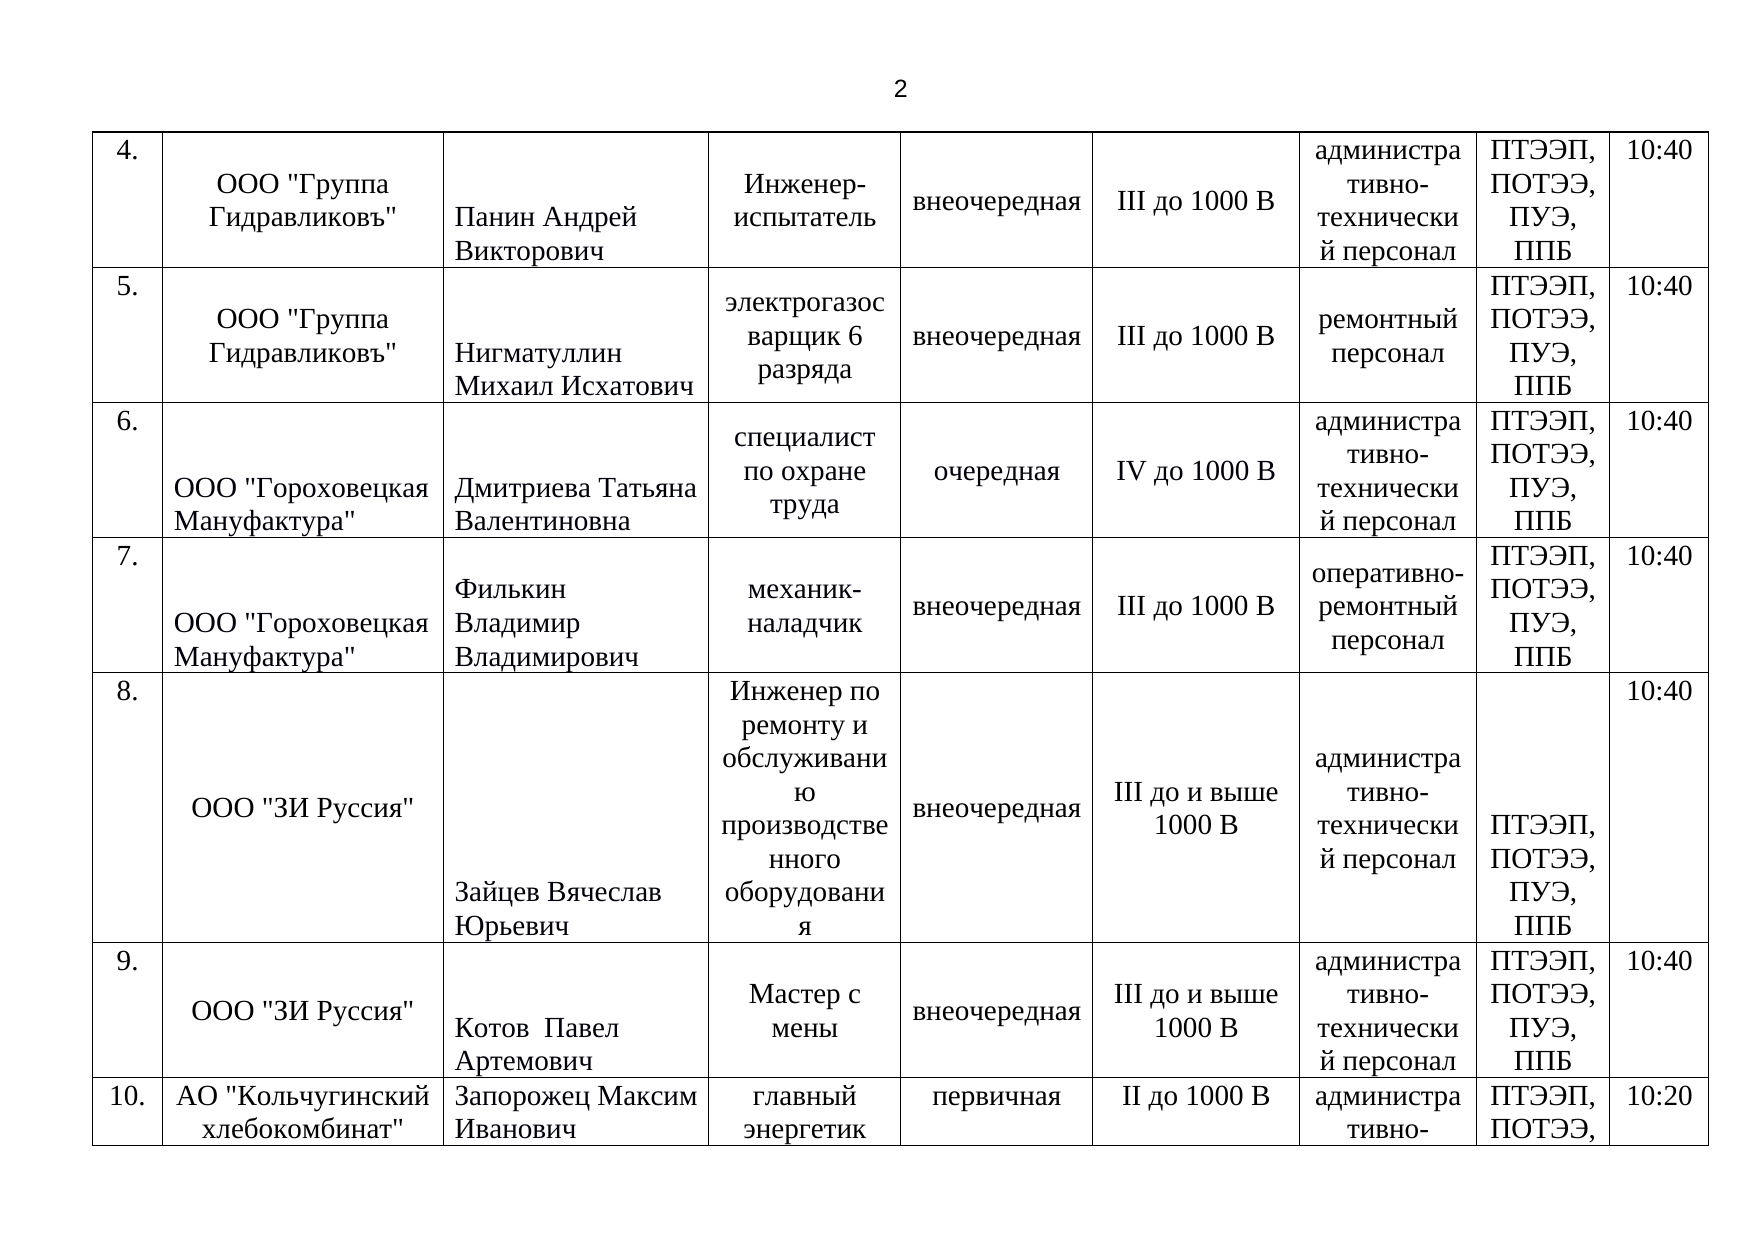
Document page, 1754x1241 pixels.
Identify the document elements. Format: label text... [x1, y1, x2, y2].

table_cell ООО "Группа Гидравликовъ" [163, 133, 443, 267]
table_cell Филькин Владимир Владимирович [444, 538, 708, 672]
table_cell 10:40 [1610, 673, 1708, 942]
table_cell Панин Андрей Викторович [444, 133, 708, 267]
table_cell III до 1000 В [1093, 133, 1299, 267]
table_cell 10:40 [1610, 943, 1708, 1077]
table_cell ПТЭЭП, ПОТЭЭ, ПУЭ, ППБ [1477, 403, 1609, 537]
table_cell механик-наладчик [709, 538, 900, 672]
table_cell Зайцев Вячеслав Юрьевич [444, 673, 708, 942]
table_cell ПТЭЭП, ПОТЭЭ, ПУЭ, ППБ [1477, 268, 1609, 402]
table_cell специалист по охране труда [709, 403, 900, 537]
table_cell ПТЭЭП, ПОТЭЭ, ПУЭ, ППБ [1477, 943, 1609, 1077]
table_cell административно-технический персонал [1300, 943, 1476, 1077]
table_cell 10:40 [1610, 268, 1708, 402]
table_cell [93, 1078, 162, 1145]
table_cell ООО "ЗИ Руссия" [163, 673, 443, 942]
table_cell Мастер с мены [709, 943, 900, 1077]
table_cell Нигматуллин Михаил Исхатович [444, 268, 708, 402]
table_cell [93, 673, 162, 942]
table_cell IV до 1000 В [1093, 403, 1299, 537]
table_cell Инженер-испытатель [709, 133, 900, 267]
table_cell внеочередная [901, 268, 1092, 402]
table_cell ремонтный персонал [1300, 268, 1476, 402]
table_cell [93, 268, 162, 402]
table_cell II до 1000 В [1093, 1078, 1299, 1145]
table_cell первичная [901, 1078, 1092, 1145]
table_cell электрогазосварщик 6 разряда [709, 268, 900, 402]
table_cell ПТЭЭП, ПОТЭЭ, ПУЭ, ППБ [1477, 538, 1609, 672]
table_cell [1477, 133, 1609, 267]
table_cell 10:40 [1610, 403, 1708, 537]
table_cell очередная [901, 403, 1092, 537]
table_cell [93, 538, 162, 672]
table_cell Инженер по ремонту и обслуживанию производственного оборудования [709, 673, 900, 942]
table_cell Дмитриева Татьяна Валентиновна [444, 403, 708, 537]
table_cell ПТЭЭП, ПОТЭЭ, ПУЭ, ППБ [1477, 673, 1609, 942]
table_cell внеочередная [901, 133, 1092, 267]
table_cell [1300, 133, 1476, 267]
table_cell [444, 1078, 708, 1145]
table_cell внеочередная [901, 538, 1092, 672]
table_cell ООО "Группа Гидравликовъ" [163, 268, 443, 402]
table_cell III до 1000 В [1093, 538, 1299, 672]
table_cell [93, 133, 162, 267]
table_cell административно-технический персонал [1300, 673, 1476, 942]
table_cell ООО "Гороховецкая Мануфактура" [163, 403, 443, 537]
table_cell 10:20 [1610, 1078, 1708, 1145]
table_cell III до 1000 В [1093, 268, 1299, 402]
table_cell [93, 403, 162, 537]
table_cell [163, 1078, 443, 1145]
table_cell главный энергетик [709, 1078, 900, 1145]
table_cell Котов Павел Артемович [444, 943, 708, 1077]
table_cell ООО "ЗИ Руссия" [163, 943, 443, 1077]
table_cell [1300, 1078, 1476, 1145]
table_cell административно-технический персонал [1300, 403, 1476, 537]
table_cell оперативно-ремонтный персонал [1300, 538, 1476, 672]
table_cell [1477, 1078, 1609, 1145]
table_cell внеочередная [901, 673, 1092, 942]
table_cell III до и выше 1000 В [1093, 673, 1299, 942]
table_cell 10:40 [1610, 538, 1708, 672]
table_cell 10:40 [1610, 133, 1708, 267]
table_cell внеочередная [901, 943, 1092, 1077]
table_cell III до и выше 1000 В [1093, 943, 1299, 1077]
table_cell [93, 943, 162, 1077]
table_cell ООО "Гороховецкая Мануфактура" [163, 538, 443, 672]
